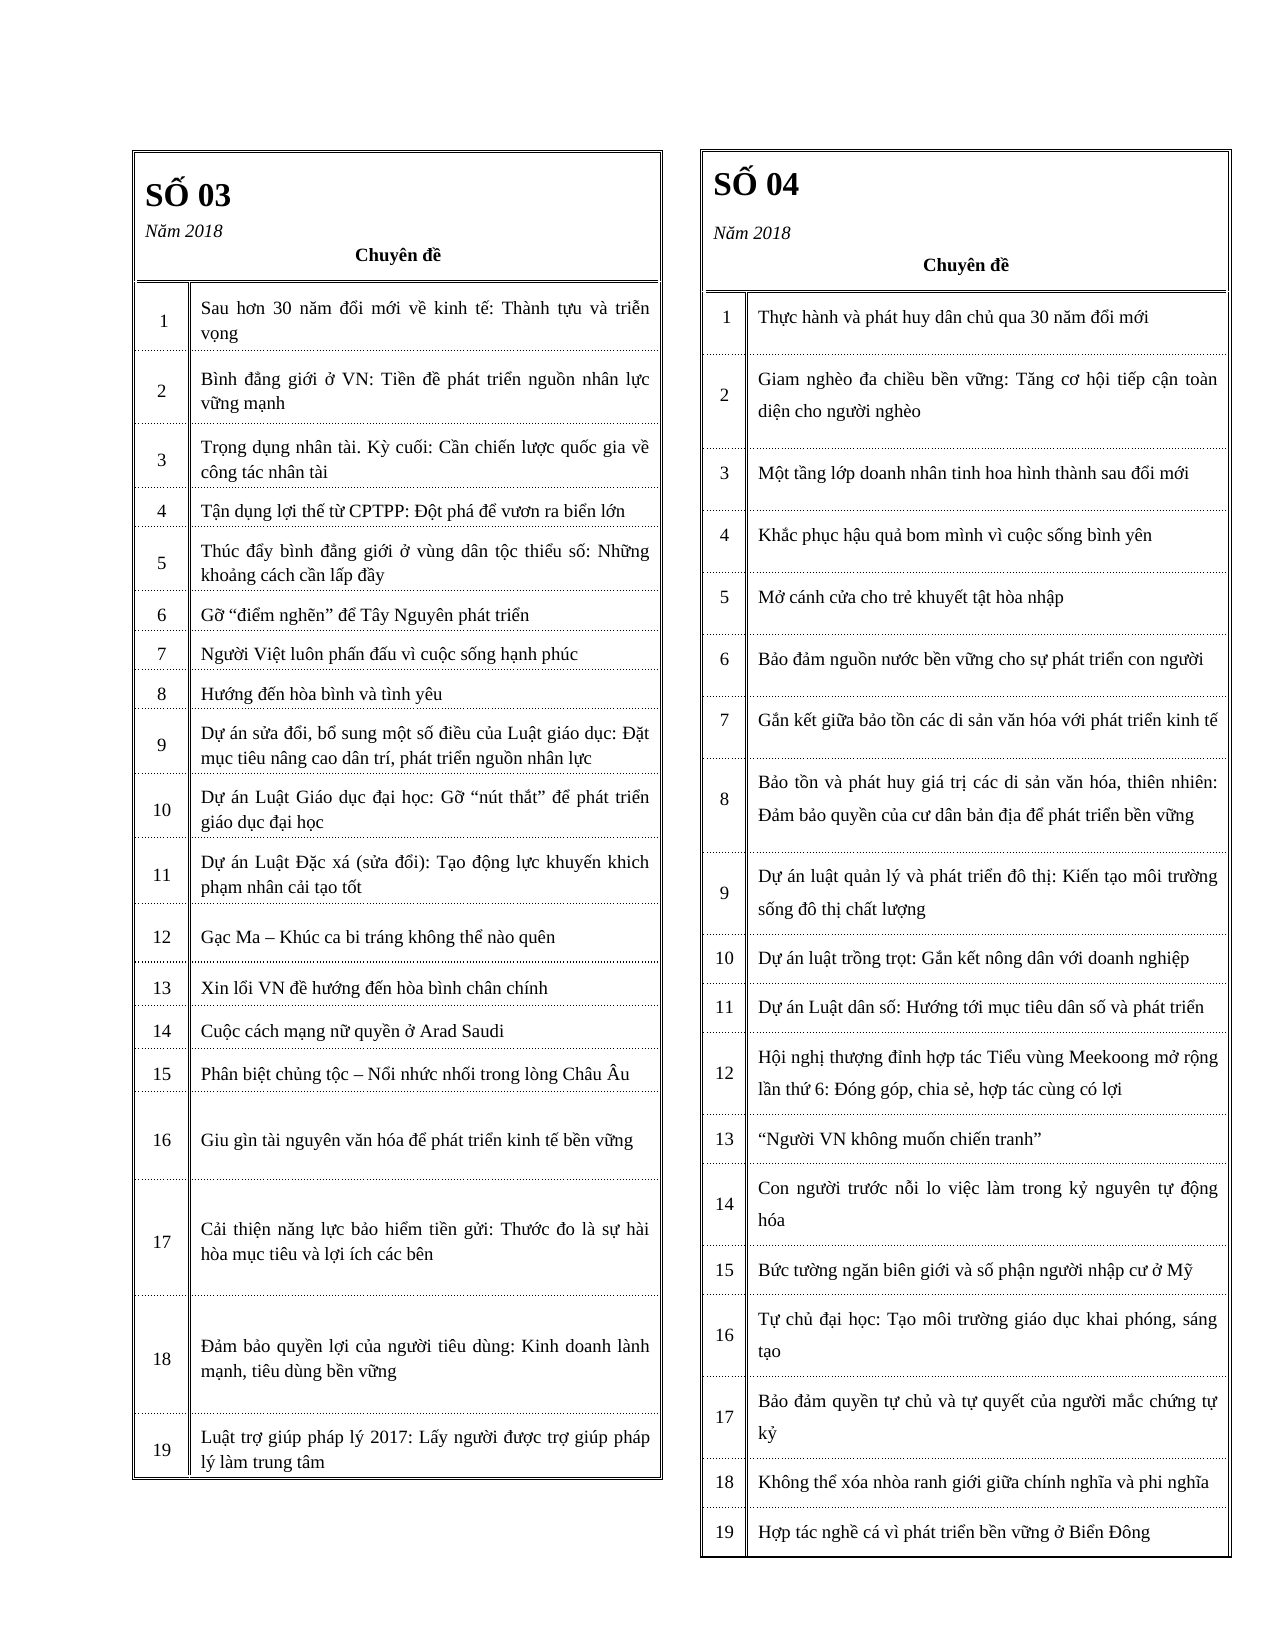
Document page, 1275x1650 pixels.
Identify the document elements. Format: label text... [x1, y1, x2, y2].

table_cell 2 [703, 354, 745, 448]
table_cell Một tầng lớp doanh nhân tinh hoa hình thành sau đổi mới [748, 448, 1228, 510]
table_cell Khắc phục hậu quả bom mình vì cuộc sống bình yên [748, 510, 1228, 572]
table_cell Bình đẳng giới ở VN: Tiền đề phát triển nguồn nhân lực vững mạnh [191, 350, 660, 422]
table_cell 18 [135, 1295, 188, 1413]
table_cell 14 [135, 1005, 188, 1048]
table_cell 11 [135, 837, 188, 903]
table_cell 15 [703, 1245, 745, 1294]
table_cell Tận dụng lợi thế từ CPTPP: Đột phá để vươn ra biển lớn [191, 487, 660, 526]
table_cell Dự án Luật dân số: Hướng tới mục tiêu dân số và phát triển [748, 983, 1228, 1032]
table_cell 4 [703, 510, 745, 572]
table_cell 19 [135, 1413, 189, 1477]
table_cell 9 [135, 708, 188, 772]
table_cell Dự án Luật Giáo dục đại học: Gỡ “nút thắt” để phát triển giáo dục đại học [191, 773, 660, 837]
table_cell 7 [703, 696, 745, 758]
table_cell Dự án Luật Đặc xá (sửa đổi): Tạo động lực khuyến khich phạm nhân cải tạo tốt [191, 837, 660, 903]
table_cell Con người trước nỗi lo việc làm trong kỷ nguyên tự động hóa [748, 1163, 1228, 1245]
table_cell 14 [703, 1163, 745, 1245]
table_cell Bảo đảm nguồn nước bền vững cho sự phát triển con người [748, 634, 1228, 696]
table_header SỐ 03 Năm 2018 Chuyên đề [135, 153, 660, 280]
table_cell Gỡ “điểm nghẽn” để Tây Nguyên phát triển [191, 590, 660, 629]
table_cell 16 [135, 1091, 188, 1178]
table_cell Đảm bảo quyền lợi của người tiêu dùng: Kinh doanh lành mạnh, tiêu dùng bền vững [191, 1295, 660, 1413]
table_cell 12 [135, 903, 188, 961]
table_cell 3 [135, 423, 188, 487]
table_cell Thúc đẩy bình đẳng giới ở vùng dân tộc thiểu số: Những khoảng cách cần lấp đầy [191, 526, 660, 590]
table_cell 11 [703, 983, 745, 1032]
table_cell 8 [703, 758, 745, 852]
table_cell Phân biệt chủng tộc – Nổi nhức nhối trong lòng Châu Âu [191, 1048, 660, 1091]
table_cell Gạc Ma – Khúc ca bi tráng không thể nào quên [191, 903, 660, 961]
table_cell Thực hành và phát huy dân chủ qua 30 năm đổi mới [747, 290, 1230, 354]
table_cell Hướng đến hòa bình và tình yêu [191, 669, 660, 708]
table_cell Hội nghị thượng đỉnh hợp tác Tiểu vùng Meekoong mở rộng lần thứ 6: Đóng góp, chia sẻ, hợp tác cùng có lợi [748, 1032, 1228, 1114]
table_cell 13 [703, 1114, 745, 1163]
table_cell Bảo đảm quyền tự chủ và tự quyết của người mắc chứng tự kỷ [748, 1376, 1228, 1458]
table_cell Không thể xóa nhòa ranh giới giữa chính nghĩa và phi nghĩa [748, 1458, 1228, 1507]
table_cell 1 [702, 290, 747, 354]
table_cell Bức tường ngăn biên giới và số phận người nhập cư ở Mỹ [748, 1245, 1228, 1294]
table_cell Dự án sửa đổi, bổ sung một số điều của Luật giáo dục: Đặt mục tiêu nâng cao dân trí, phát triển nguồn nhân lực [191, 708, 660, 772]
table_cell 17 [135, 1179, 188, 1295]
table_cell “Người VN không muốn chiến tranh” [748, 1114, 1228, 1163]
table_cell Hợp tác nghề cá vì phát triển bền vững ở Biển Đông [748, 1507, 1228, 1556]
table_cell 9 [703, 852, 745, 933]
table_cell Tự chủ đại học: Tạo môi trường giáo dục khai phóng, sáng tạo [748, 1294, 1228, 1376]
table_cell Gắn kết giữa bảo tồn các di sản văn hóa với phát triển kinh tế [748, 696, 1228, 758]
table_cell 15 [135, 1048, 188, 1091]
table_cell 16 [703, 1294, 745, 1376]
table_cell Người Việt luôn phấn đấu vì cuộc sống hạnh phúc [191, 630, 660, 669]
table_cell 19 [703, 1507, 745, 1556]
table_cell Xin lổi VN đề hướng đến hòa bình chân chính [191, 961, 660, 1004]
table_cell 3 [703, 448, 745, 510]
table_cell 17 [703, 1376, 745, 1458]
table_cell Trọng dụng nhân tài. Kỳ cuối: Cần chiến lược quốc gia về công tác nhân tài [191, 423, 660, 487]
table_cell Giu gìn tài nguyên văn hóa để phát triển kinh tế bền vững [191, 1091, 660, 1178]
table_cell Dự án luật quản lý và phát triển đô thị: Kiến tạo môi trường sống đô thị chất lượng [748, 852, 1228, 933]
table_cell 6 [135, 590, 188, 629]
table_cell 2 [135, 350, 188, 422]
table_cell 5 [135, 526, 188, 590]
table_cell 5 [703, 572, 745, 634]
table_cell 18 [703, 1458, 745, 1507]
table_cell Giam nghèo đa chiều bền vững: Tăng cơ hội tiếp cận toàn diện cho người nghèo [748, 354, 1228, 448]
table_cell Bảo tồn và phát huy giá trị các di sản văn hóa, thiên nhiên: Đảm bảo quyền của cư dân bản địa để phát triển bền vững [748, 758, 1228, 852]
table_cell Sau hơn 30 năm đổi mới về kinh tế: Thành tựu và triễn vọng [189, 280, 662, 350]
table_cell 1 [134, 280, 189, 350]
table_cell Cải thiện năng lực bảo hiểm tiền gửi: Thước đo là sự hài hòa mục tiêu và lợi ích các bên [191, 1179, 660, 1295]
table_cell 8 [135, 669, 188, 708]
table_cell Mở cánh cửa cho trẻ khuyết tật hòa nhập [748, 572, 1228, 634]
table_cell 7 [135, 630, 188, 669]
table_cell Dự án luật trồng trọt: Gắn kết nông dân với doanh nghiệp [748, 934, 1228, 983]
table_cell 4 [135, 487, 188, 526]
table_cell 6 [703, 634, 745, 696]
table_cell 10 [135, 773, 188, 837]
table_cell 13 [135, 961, 188, 1004]
table_cell 10 [703, 934, 745, 983]
table_cell Cuộc cách mạng nữ quyền ở Arad Saudi [191, 1005, 660, 1048]
table_header SỐ 04 Năm 2018 Chuyên đề [703, 152, 1228, 290]
table_cell 12 [703, 1032, 745, 1114]
table_cell Luật trợ giúp pháp lý 2017: Lấy người được trợ giúp pháp lý làm trung tâm [189, 1413, 660, 1477]
